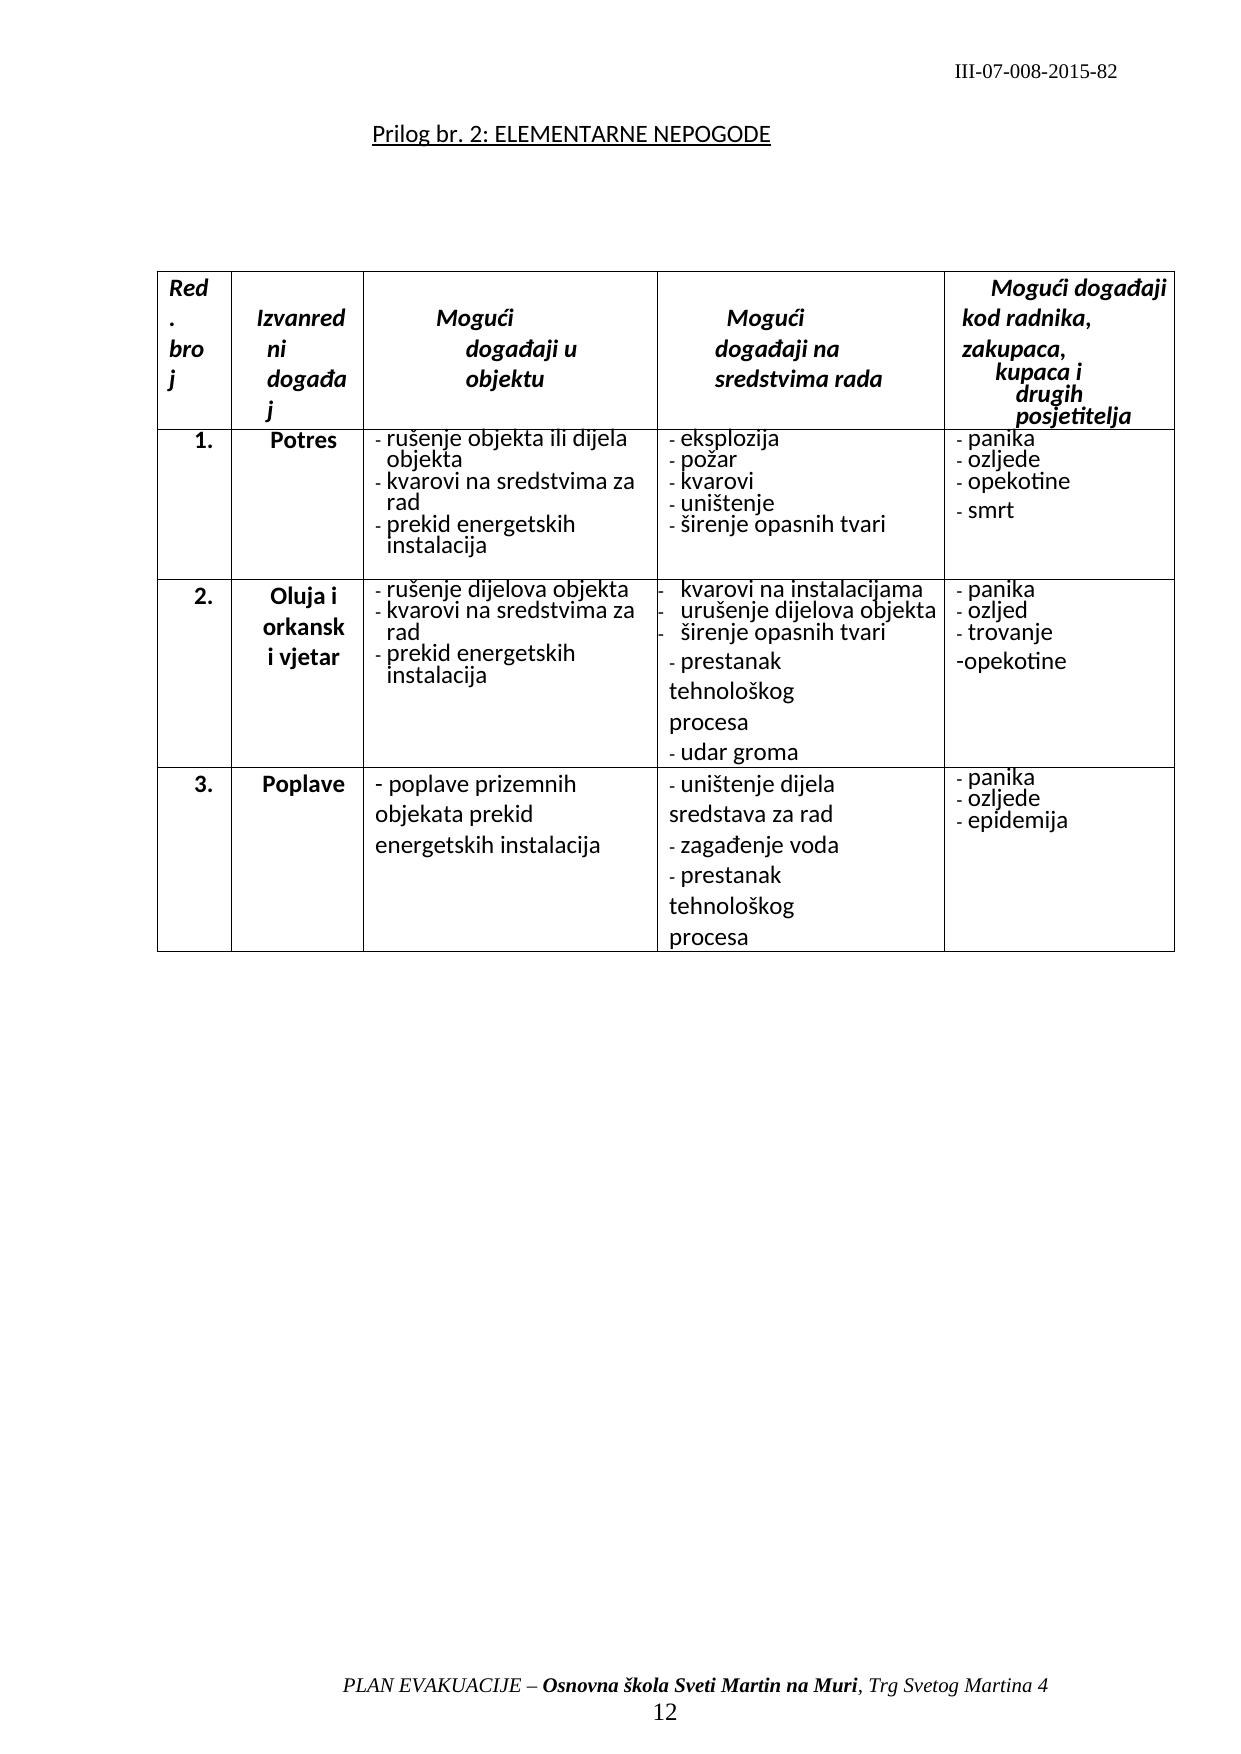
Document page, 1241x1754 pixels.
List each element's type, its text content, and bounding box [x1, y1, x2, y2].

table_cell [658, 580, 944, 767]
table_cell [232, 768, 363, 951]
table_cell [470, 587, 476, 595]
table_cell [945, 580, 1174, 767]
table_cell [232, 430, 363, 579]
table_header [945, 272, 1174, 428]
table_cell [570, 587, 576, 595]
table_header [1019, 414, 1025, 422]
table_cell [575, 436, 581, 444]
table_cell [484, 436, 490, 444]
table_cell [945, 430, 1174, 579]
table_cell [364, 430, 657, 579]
subtitle Prilog br. 2: ELEMENTARNE NEPOGODE [372, 118, 1194, 149]
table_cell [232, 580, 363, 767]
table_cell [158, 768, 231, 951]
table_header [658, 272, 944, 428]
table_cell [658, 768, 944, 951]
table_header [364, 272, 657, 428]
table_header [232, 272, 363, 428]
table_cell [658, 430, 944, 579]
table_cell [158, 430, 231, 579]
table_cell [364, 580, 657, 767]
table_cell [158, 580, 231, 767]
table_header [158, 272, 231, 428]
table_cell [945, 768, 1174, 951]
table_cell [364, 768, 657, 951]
